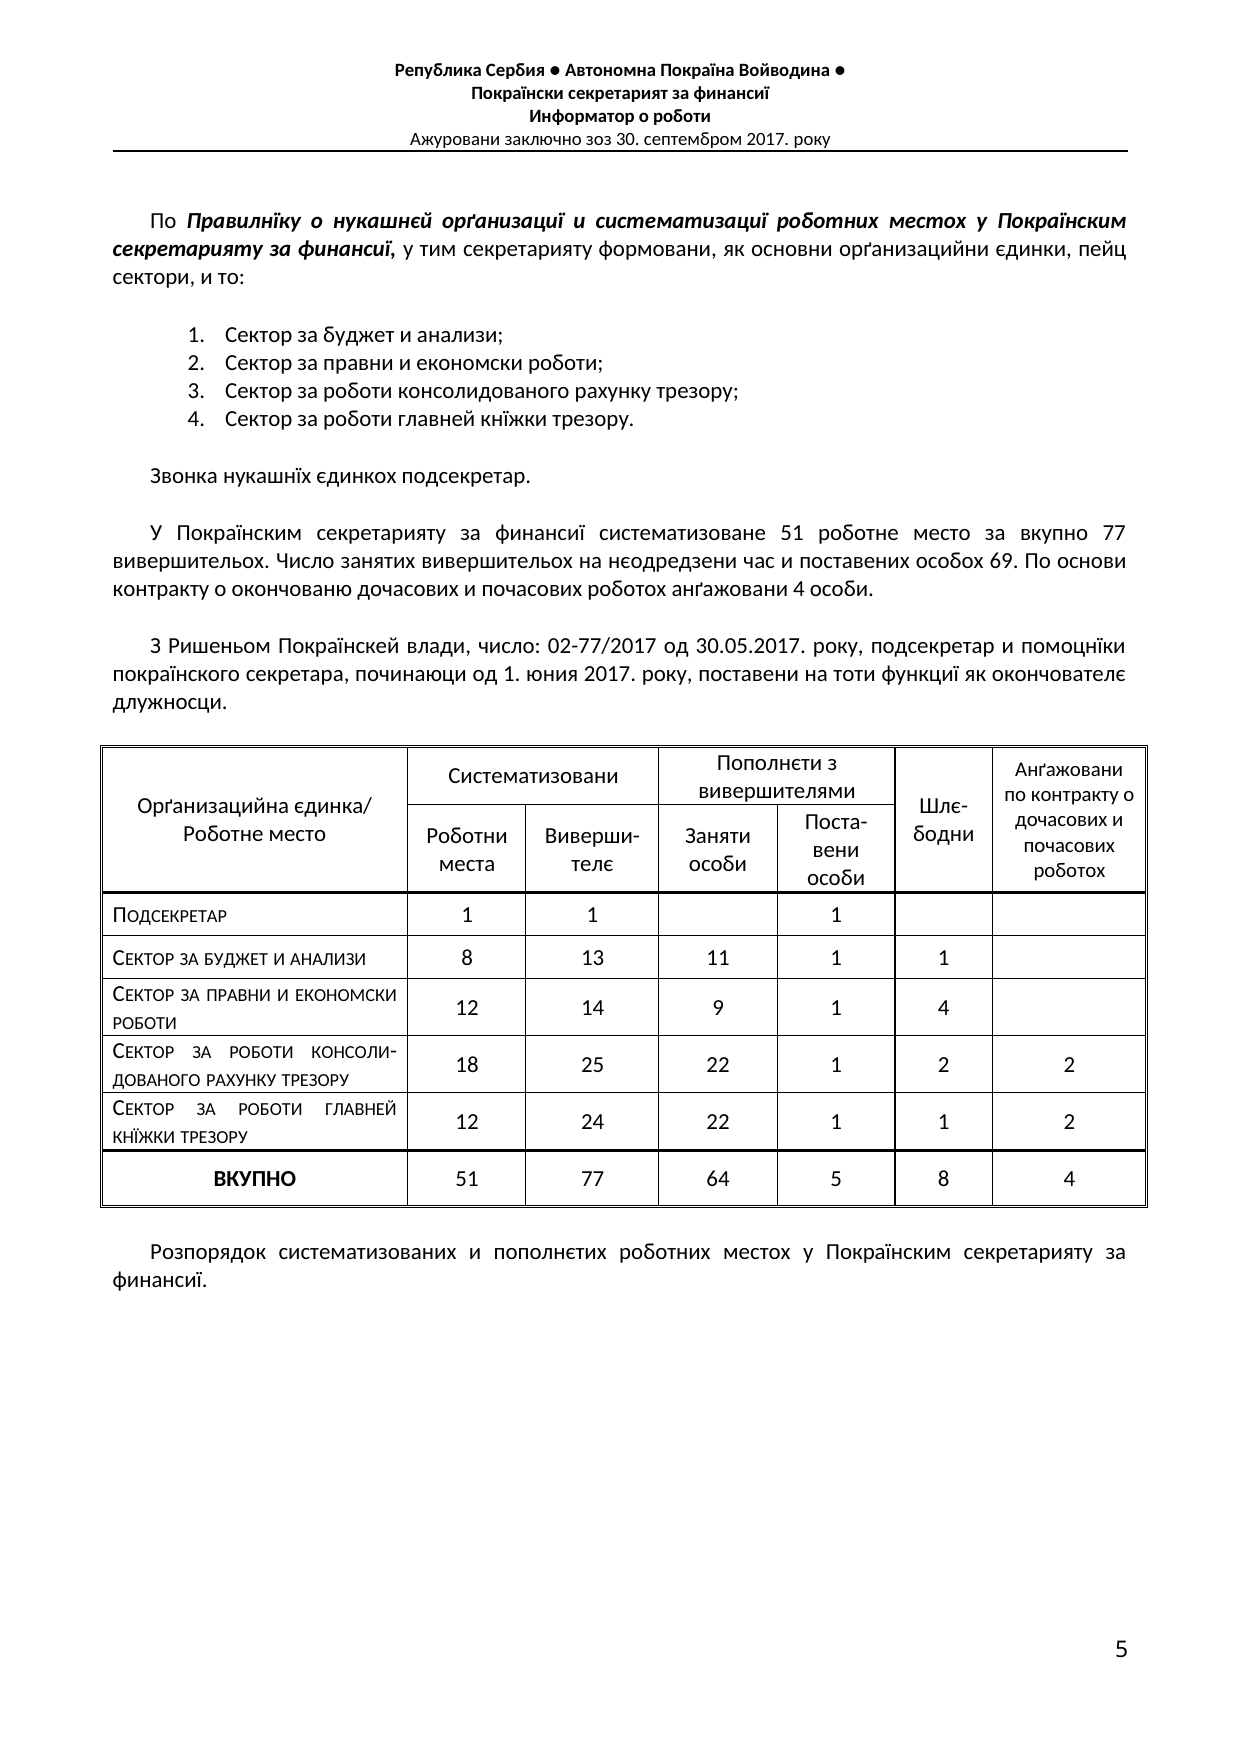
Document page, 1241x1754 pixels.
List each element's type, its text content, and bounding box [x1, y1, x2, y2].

table_cell Сектор за правни и економски роботи [103, 979, 407, 1035]
table_header Систематизовани [408, 748, 658, 804]
table_cell Заняти особи [659, 805, 777, 891]
table_cell 1 [896, 936, 992, 978]
table_header Шлє-бодни [896, 748, 992, 891]
list Сектор за правни и економски роботи; [187, 348, 1128, 376]
table_cell 1 [778, 979, 894, 1035]
table_header Анґажовани по контракту о дочасових и почасових роботох [993, 748, 1145, 891]
table_cell 12 [408, 1093, 525, 1149]
table_cell Сектор за роботи главней кнїжки трезору [103, 1093, 407, 1149]
text Звонка нукашнїх єдинкох подсекретар. [112, 461, 1128, 489]
table_cell 22 [659, 1036, 777, 1092]
table_cell [993, 979, 1145, 1035]
list Сектор за буджет и анализи; [187, 320, 1128, 348]
table_cell 5 [778, 1152, 894, 1204]
table_cell 25 [526, 1036, 658, 1092]
table_cell 2 [896, 1036, 992, 1092]
table_cell 51 [408, 1152, 525, 1204]
table_cell [993, 894, 1145, 935]
text З Ришеньом Покраїнскей влади, число: 02-77/2017 од 30.05.2017. року, подсекретар и помоцнїки покраїнского секретара, починаюци од 1. юния 2017. року, поставени на тоти функциї як окончователє длужносци. [112, 631, 1128, 715]
table_cell 1 [778, 936, 894, 978]
table_header Орґанизацийна єдинка/ Роботне место [103, 748, 407, 891]
table_cell 22 [659, 1093, 777, 1149]
text По Правилнїку о нукашнєй орґанизациї и систематизациї роботних местох у Покраїнским секретарияту за финансиї, у тим секретарияту формовани, як основни орґанизацийни єдинки, пейц сектори, и то: [112, 206, 1128, 291]
table_cell 1 [778, 1093, 894, 1149]
table_cell 4 [993, 1152, 1145, 1204]
list Сектор за роботи консолидованого рахунку трезору; [187, 376, 1128, 404]
table_cell 1 [896, 1093, 992, 1149]
table_cell 13 [526, 936, 658, 978]
list Сектор за роботи главней кнїжки трезору. [187, 404, 1128, 432]
table_cell 9 [659, 979, 777, 1035]
table_cell [896, 894, 992, 935]
table_cell Сектор за роботи консоли-дованого рахунку трезору [103, 1036, 407, 1092]
table_cell 18 [408, 1036, 525, 1092]
table_cell Подсекретар [103, 894, 407, 935]
table_cell 14 [526, 979, 658, 1035]
text У Покраїнским секретарияту за финансиї систематизоване 51 роботне место за вкупно 77 вивершительох. Число занятих вивершительох на нєодредзени час и поставених особох 69. По основи контракту о окончованю дочасових и почасових роботох анґажовани 4 особи. [112, 518, 1128, 602]
table_cell 8 [896, 1152, 992, 1204]
table_cell Виверши-телє [526, 805, 658, 891]
table_cell 12 [408, 979, 525, 1035]
table_cell 1 [526, 894, 658, 935]
table_cell 11 [659, 936, 777, 978]
text Розпорядок систематизованих и пополнєтих роботних местох у Покраїнским секретарияту за финансиї. [112, 1237, 1128, 1293]
table_cell 4 [896, 979, 992, 1035]
table_cell Сектор за буджет и анализи [103, 936, 407, 978]
table_cell ВКУПНО [103, 1152, 407, 1204]
table_cell 1 [778, 894, 894, 935]
table_cell [659, 894, 777, 935]
table_cell 64 [659, 1152, 777, 1204]
table_cell 1 [408, 894, 525, 935]
table_cell 2 [993, 1093, 1145, 1149]
table_cell [993, 936, 1145, 978]
table_header Пополнєти з вивершителями [659, 748, 894, 804]
table_cell 8 [408, 936, 525, 978]
table_cell Поста-вени особи [778, 805, 894, 891]
table_cell 1 [778, 1036, 894, 1092]
table_cell 2 [993, 1036, 1145, 1092]
table_cell Роботни места [408, 805, 525, 891]
table_cell 24 [526, 1093, 658, 1149]
table_cell 77 [526, 1152, 658, 1204]
